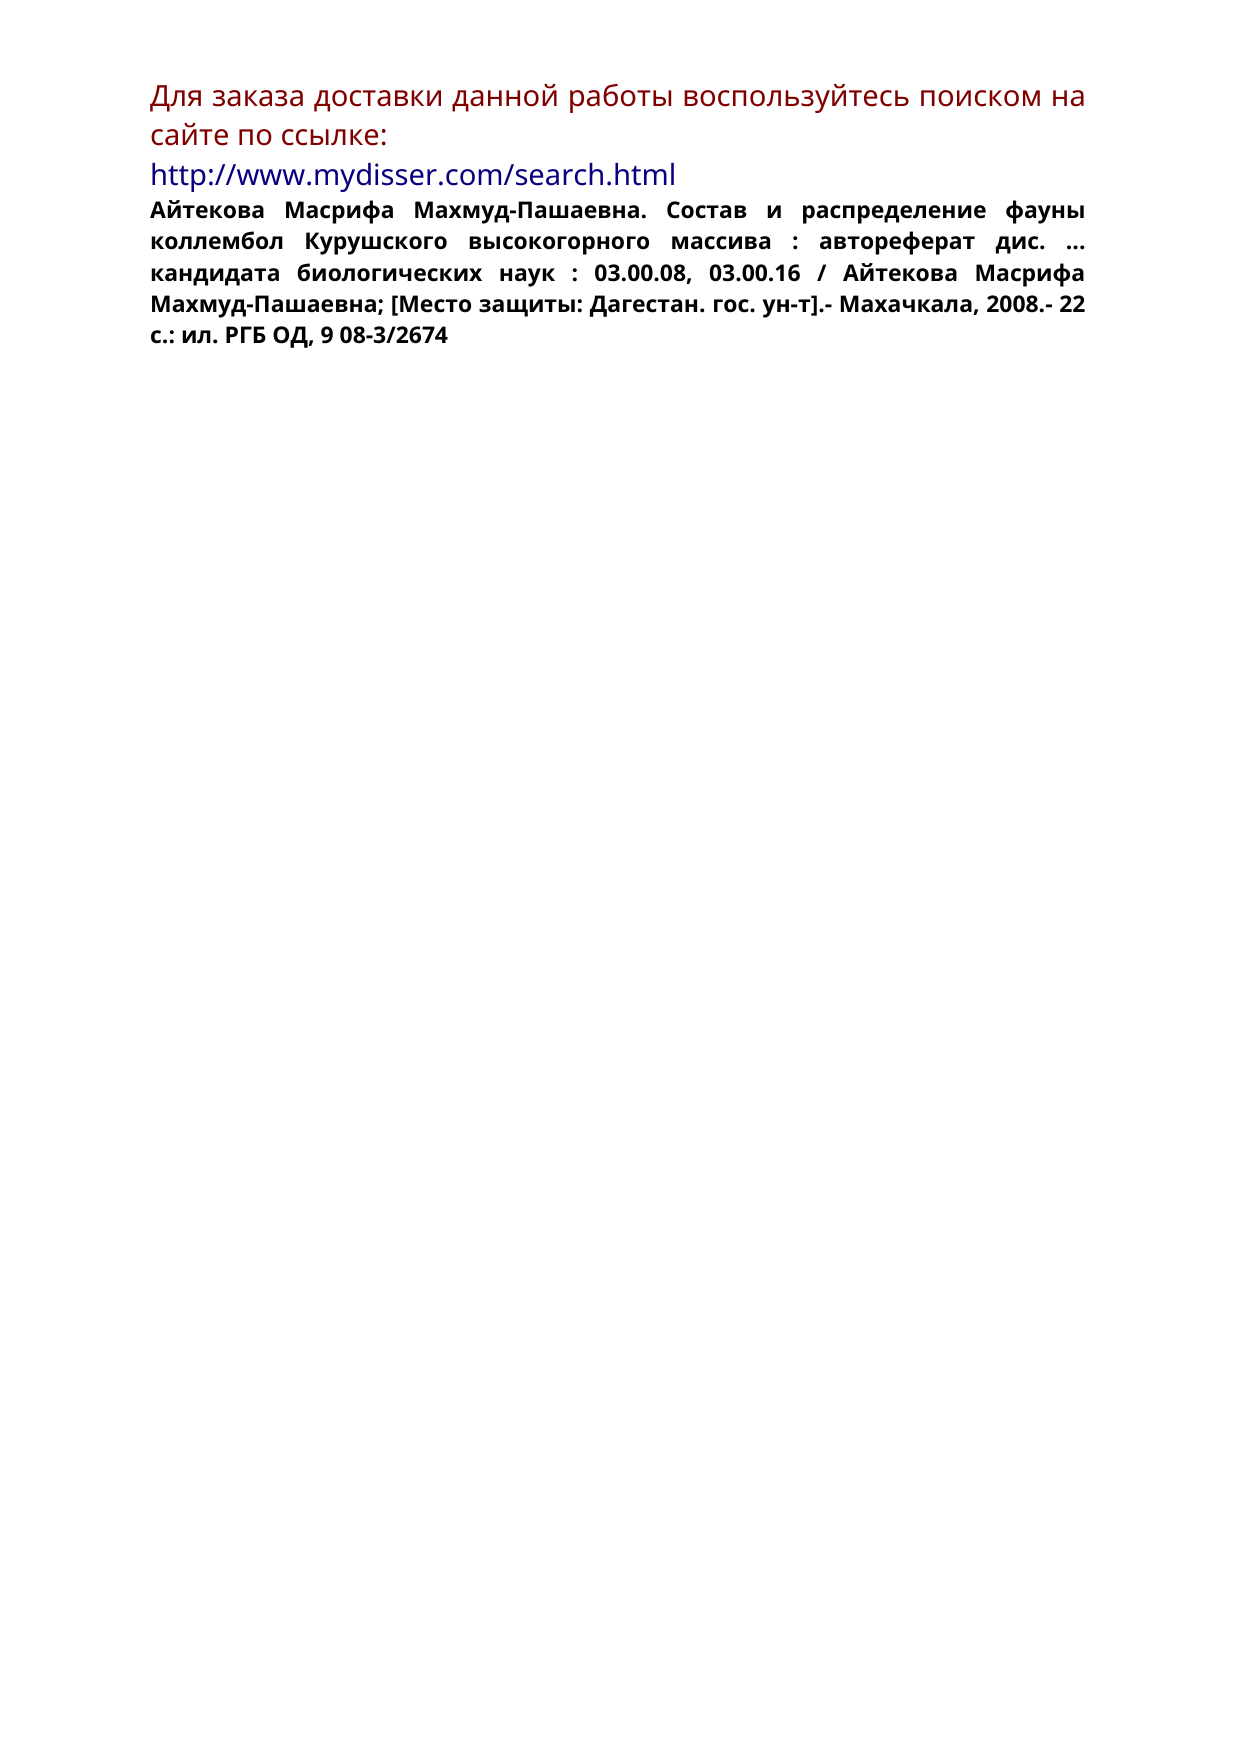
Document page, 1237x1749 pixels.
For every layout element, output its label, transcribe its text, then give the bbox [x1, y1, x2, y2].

text Айтекова Масрифа Махмуд-Пашаевна. Состав и распределение фауны коллембол Курушского высокогорного массива : автореферат дис. ... кандидата биологических наук : 03.00.08, 03.00.16 / Айтекова Масрифа Махмуд-Пашаевна; [Место защиты: Дагестан. гос. ун-т].- Махачкала, 2008.- 22 с.: ил. РГБ ОД, 9 08-3/2674 [150, 194, 1086, 350]
